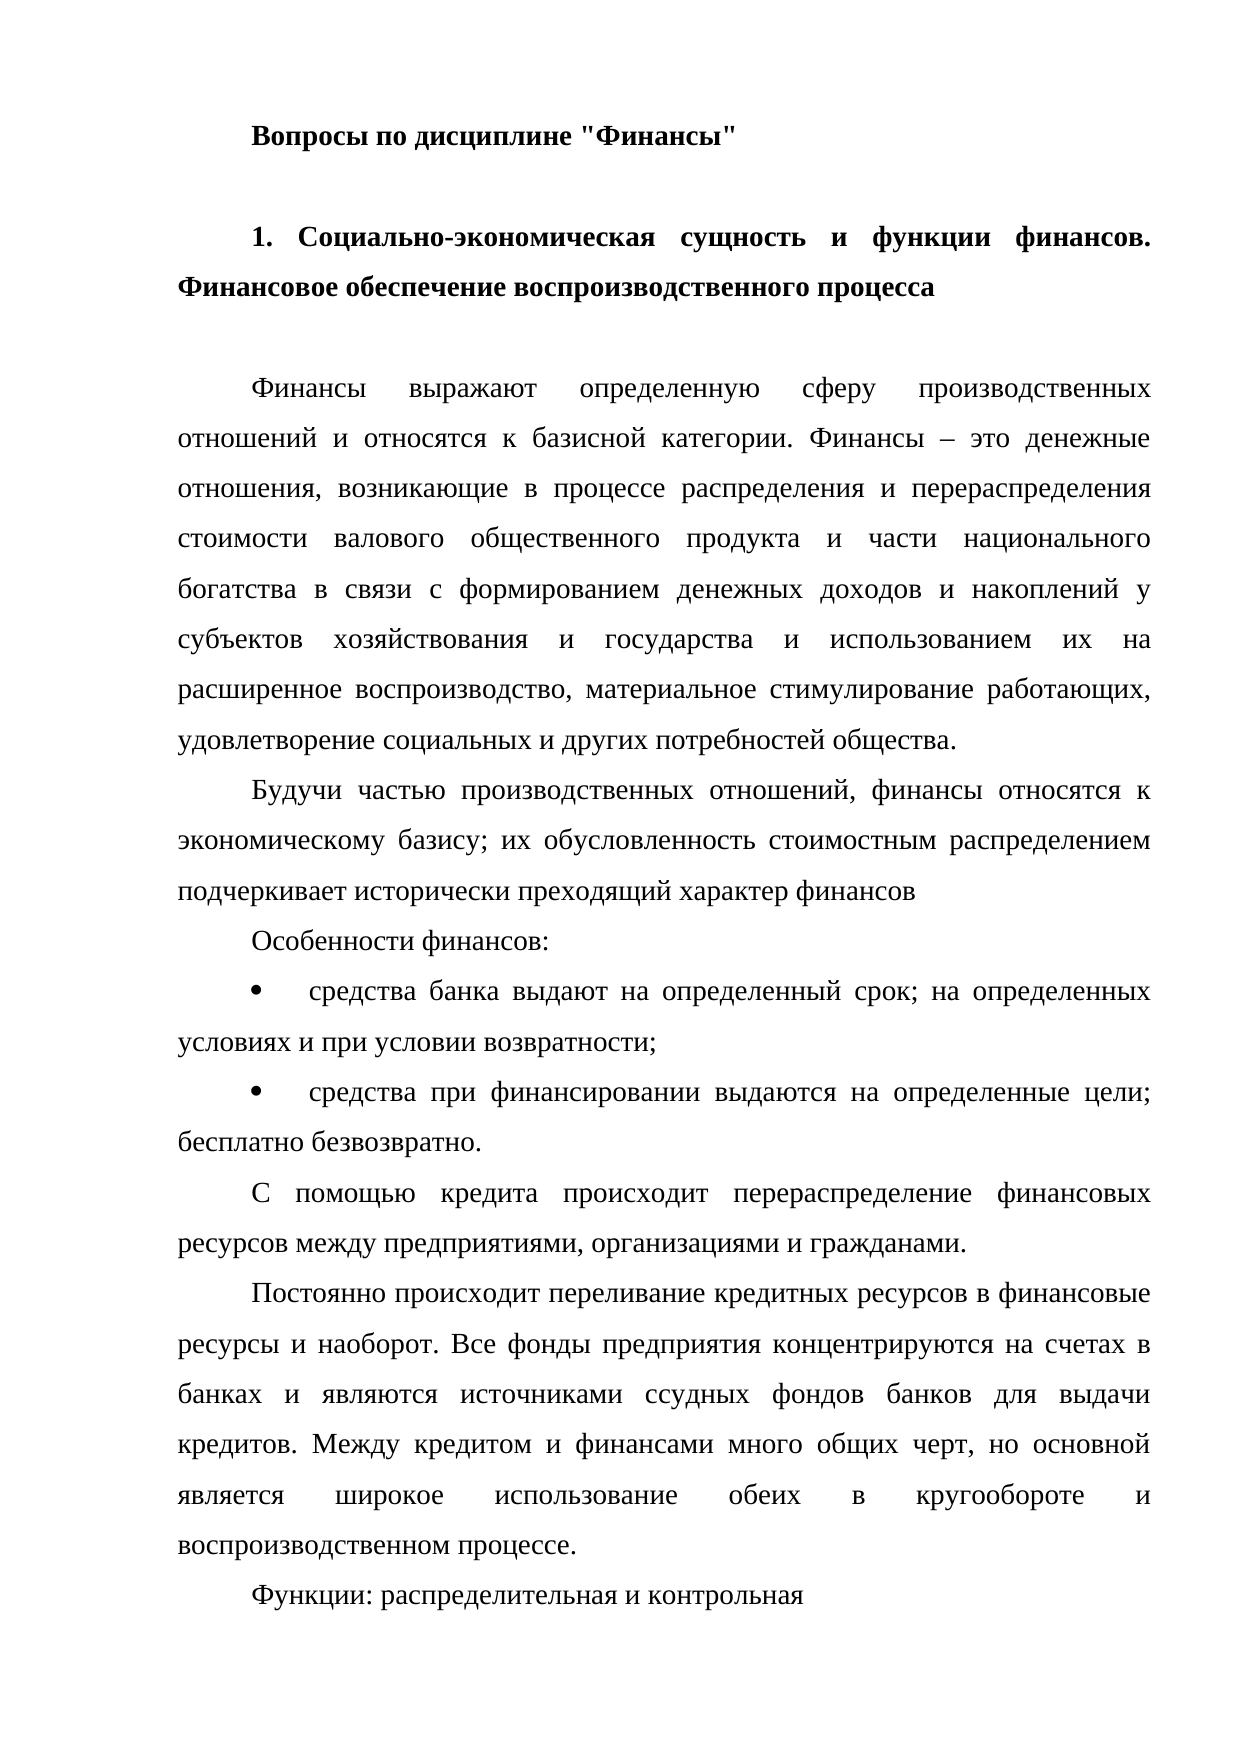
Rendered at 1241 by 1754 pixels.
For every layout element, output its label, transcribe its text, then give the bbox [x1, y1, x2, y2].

list средства банка выдают на определенный срок; на определенных условиях и при условии возвратности; [177, 973, 1152, 1057]
text Вопросы по дисциплине "Финансы" [177, 118, 1152, 152]
text Будучи частью производственных отношений, финансы относятся к экономическому базису; их обусловленность стоимостным распределением подчеркивает исторически преходящий характер финансов [177, 772, 1152, 906]
text Особенности финансов: [177, 923, 1152, 957]
list средства при финансировании выдаются на определенные цели; бесплатно безвозвратно. [177, 1074, 1152, 1158]
text 1. Социально-экономическая сущность и функции финансов. Финансовое обеспечение воспроизводственного процесса [177, 219, 1152, 303]
text Финансы выражают определенную сферу производственных отношений и относятся к базисной категории. Финансы – это денежные отношения, возникающие в процессе распределения и перераспределения стоимости валового общественного продукта и части национального богатства в связи с формированием денежных доходов и накоплений у субъектов хозяйствования и государства и использованием их на расширенное воспроизводство, материальное стимулирование работающих, удовлетворение социальных и других потребностей общества. [177, 370, 1152, 755]
text Функции: распределительная и контрольная [177, 1577, 1152, 1611]
text Постоянно происходит переливание кредитных ресурсов в финансовые ресурсы и наоборот. Все фонды предприятия концентрируются на счетах в банках и являются источниками ссудных фондов банков для выдачи кредитов. Между кредитом и финансами много общих черт, но основной является широкое использование обеих в кругообороте и воспроизводственном процессе. [177, 1276, 1152, 1561]
text С помощью кредита происходит перераспределение финансовых ресурсов между предприятиями, организациями и гражданами. [177, 1175, 1152, 1259]
